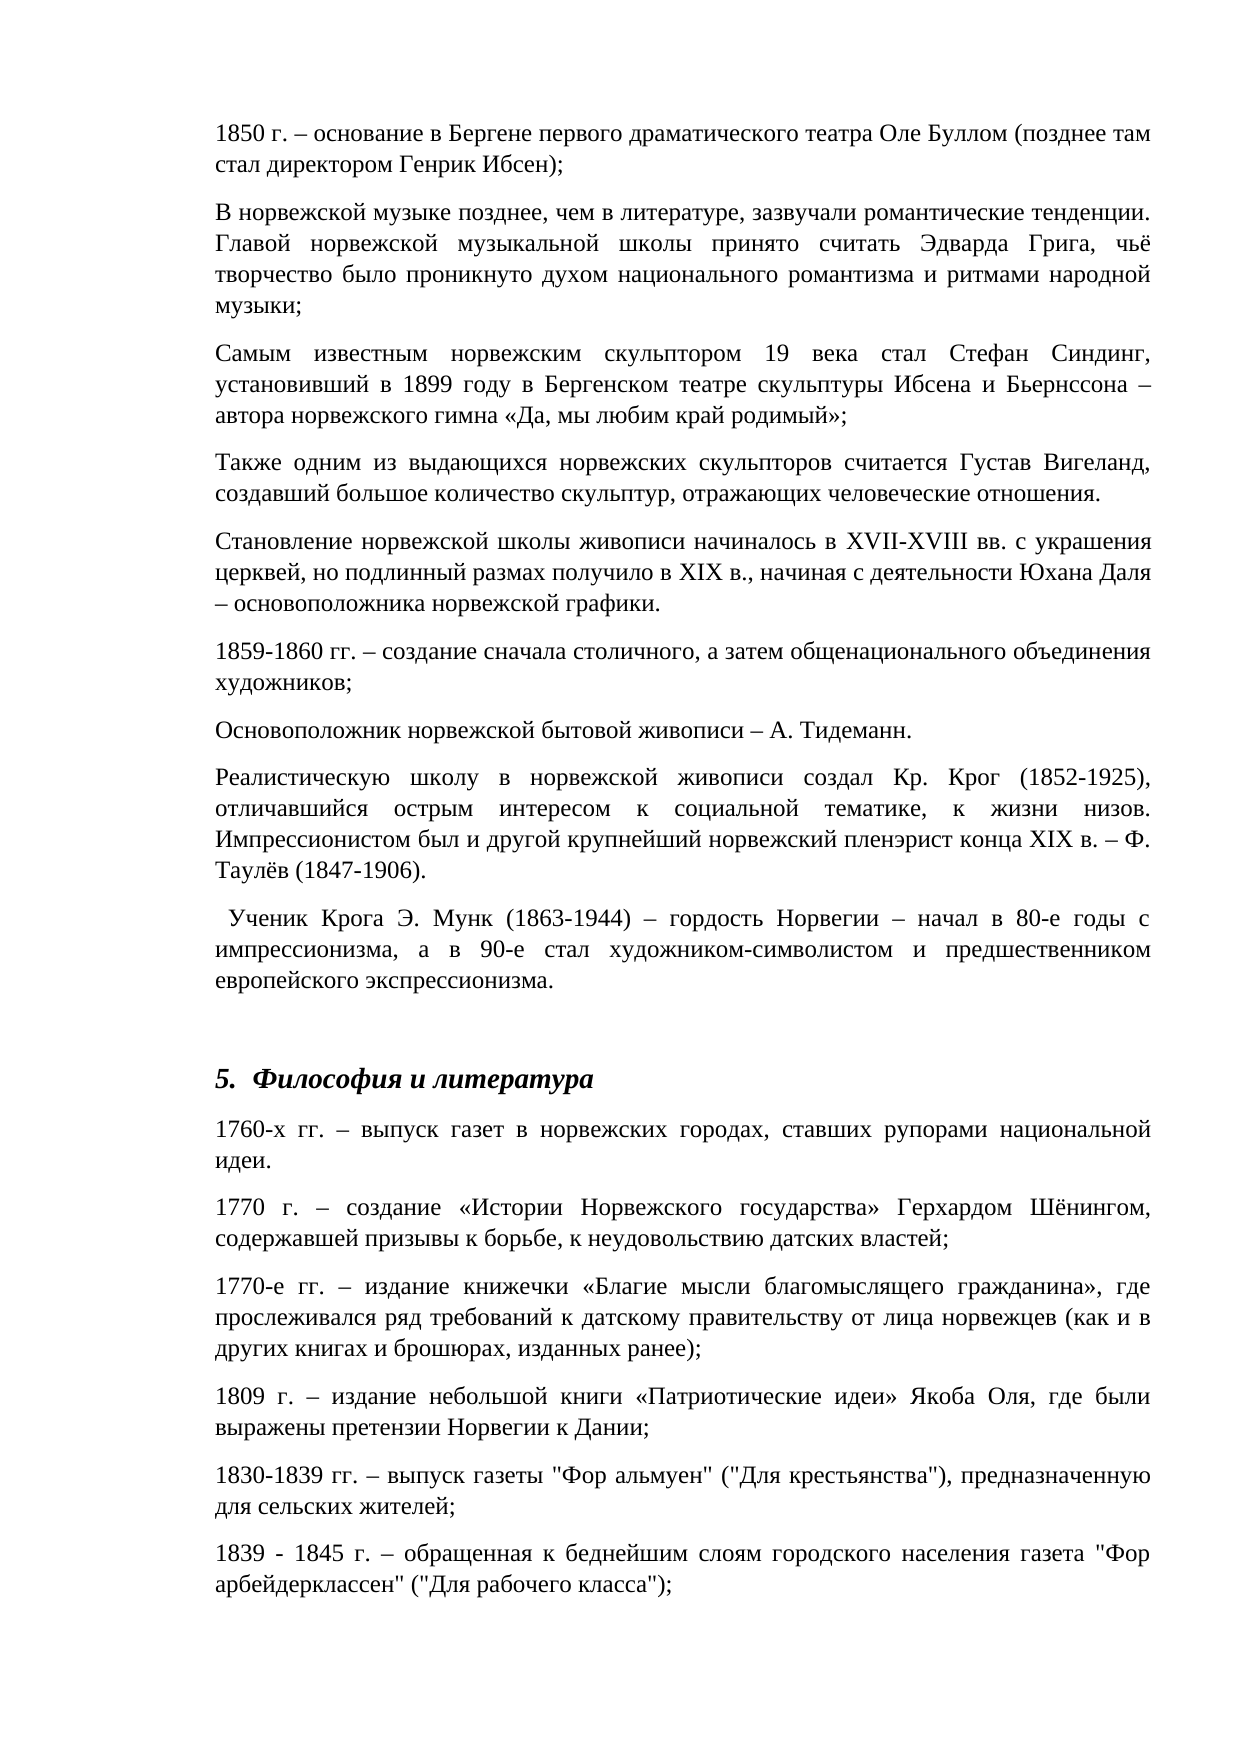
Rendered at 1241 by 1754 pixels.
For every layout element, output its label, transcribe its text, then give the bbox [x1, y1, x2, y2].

text 1859-1860 гг. – создание сначала столичного, а затем общенационального объединения художников; [215, 636, 1152, 696]
text 1830-1839 гг. – выпуск газеты "Фор альмуен" ("Для крестьянства"), предназначенную для сельских жителей; [215, 1460, 1152, 1519]
text 1770 г. – создание «Истории Норвежского государства» Герхардом Шёнингом, содержавшей призывы к борьбе, к неудовольствию датских властей; [215, 1192, 1152, 1252]
text Также одним из выдающихся норвежских скульпторов считается Густав Вигеланд, создавший большое количество скульптур, отражающих человеческие отношения. [215, 447, 1152, 507]
text Реалистическую школу в норвежской живописи создал Кр. Крог (1852-1925), отличавшийся острым интересом к социальной тематике, к жизни низов. Импрессионистом был и другой крупнейший норвежский пленэрист конца XIX в. – Ф. Таулёв (1847-1906). [215, 762, 1152, 884]
text Становление норвежской школы живописи начиналось в XVII-XVIII вв. с украшения церквей, но подлинный размах получило в XIX в., начиная с деятельности Юхана Даля – основоположника норвежской графики. [215, 526, 1152, 617]
text 1839 - 1845 г. – обращенная к беднейшим слоям городского населения газета "Фор арбейдерклассен" ("Для рабочего класса"); [215, 1538, 1152, 1598]
text 1809 г. – издание небольшой книги «Патриотические идеи» Якоба Оля, где были выражены претензии Норвегии к Дании; [215, 1381, 1152, 1441]
list Философия и литература [215, 1061, 1152, 1094]
text 1770-е гг. – издание книжечки «Благие мысли благомыслящего гражданина», где прослеживался ряд требований к датскому правительству от лица норвежцев (как и в других книгах и брошюрах, изданных ранее); [215, 1271, 1152, 1362]
text 1850 г. – основание в Бергене первого драматического театра Оле Буллом (позднее там стал директором Генрик Ибсен); [215, 118, 1152, 178]
text 1760-х гг. – выпуск газет в норвежских городах, ставших рупорами национальной идеи. [215, 1114, 1152, 1173]
text В норвежской музыке позднее, чем в литературе, зазвучали романтические тенденции. Главой норвежской музыкальной школы принято считать Эдварда Грига, чьё творчество было проникнуто духом национального романтизма и ритмами народной музыки; [215, 197, 1152, 319]
text Самым известным норвежским скульптором 19 века стал Стефан Синдинг, установивший в 1899 году в Бергенском театре скульптуры Ибсена и Бьернссона – автора норвежского гимна «Да, мы любим край родимый»; [215, 338, 1152, 428]
text Основоположник норвежской бытовой живописи – А. Тидеманн. [215, 715, 1152, 743]
text Ученик Крога Э. Мунк (1863-1944) – гордость Норвегии – начал в 80-е годы с импрессионизма, а в 90-е стал художником-символистом и предшественником европейского экспрессионизма. [215, 903, 1152, 994]
